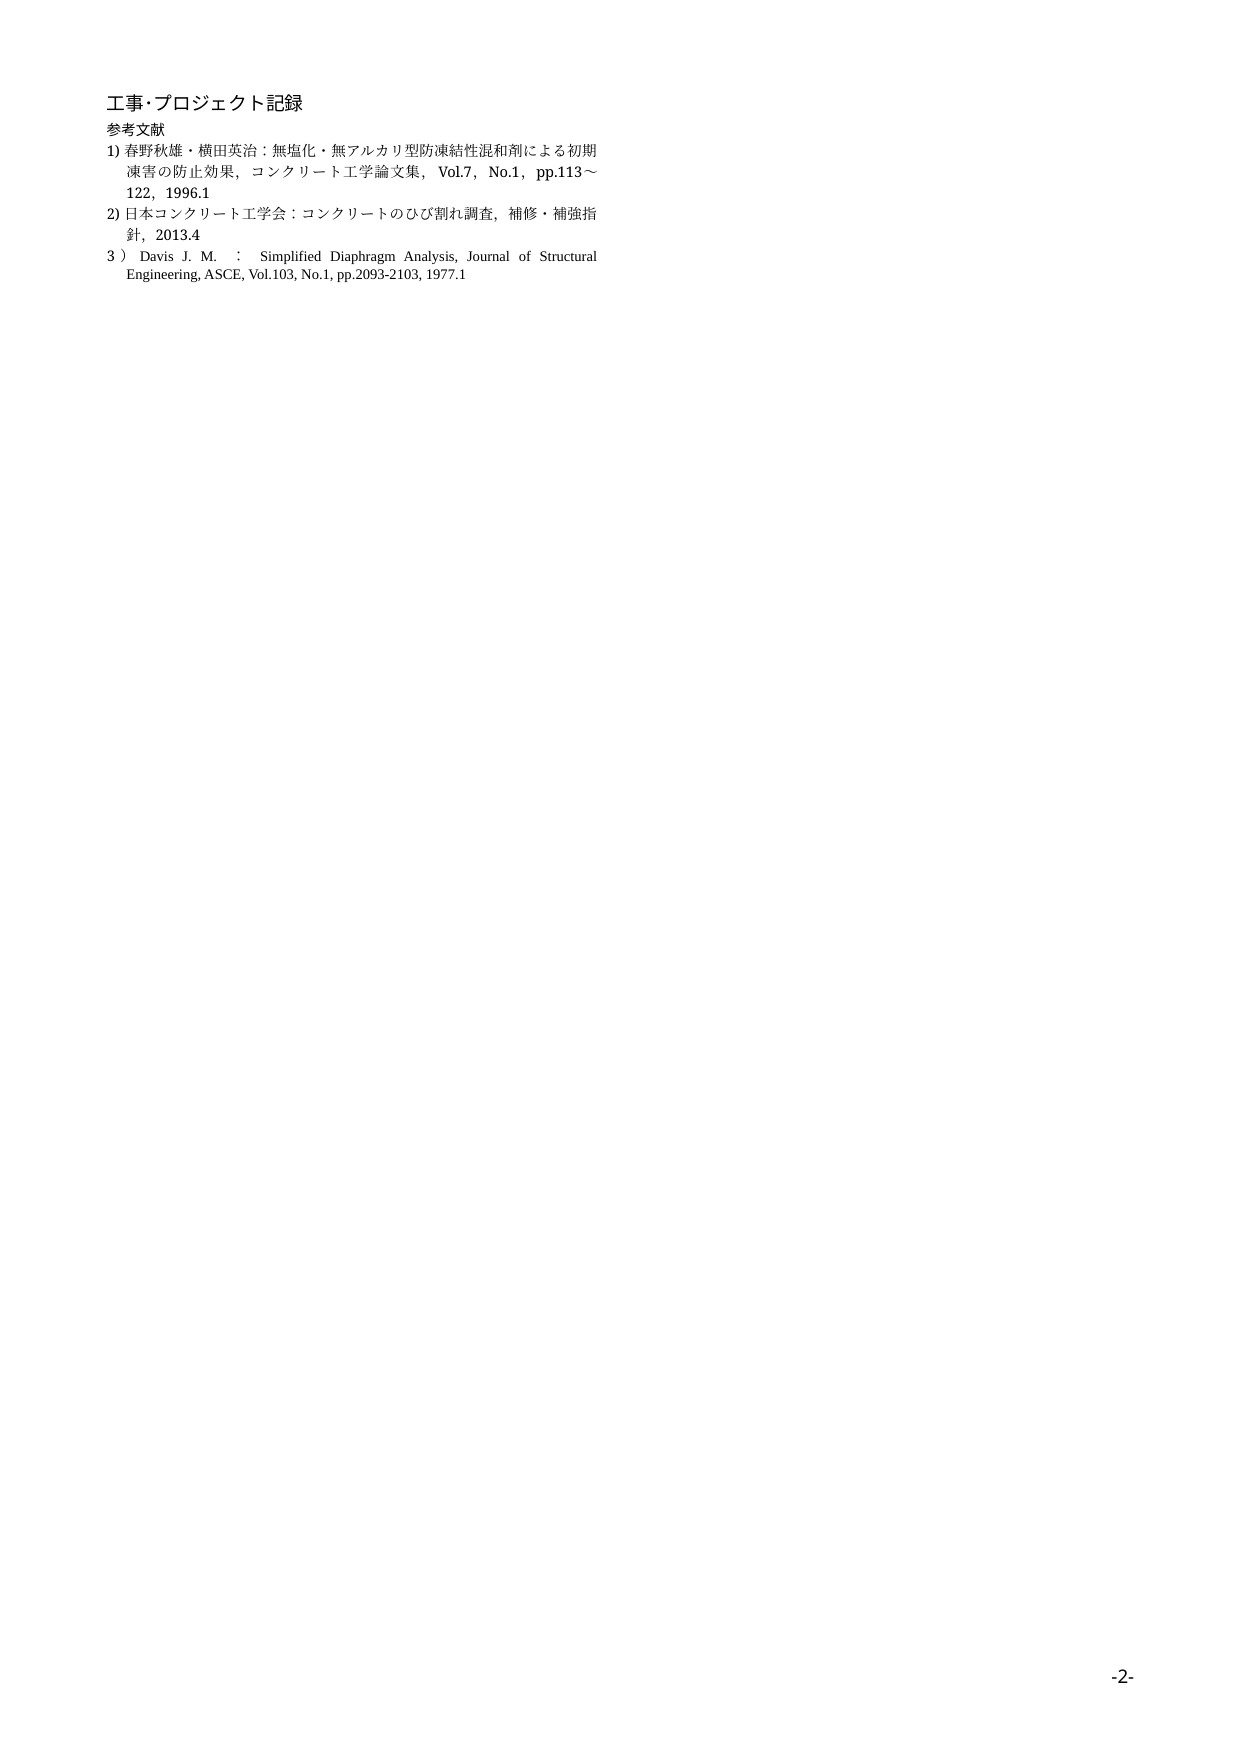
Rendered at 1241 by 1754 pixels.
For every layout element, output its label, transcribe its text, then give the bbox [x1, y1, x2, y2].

text 2) 日本コンクリート工学会：コンクリートのひび割れ調査，補修・補強指針，2013.4 [107, 202, 598, 244]
text 1) 春野秋雄・横田英治：無塩化・無アルカリ型防凍結性混和剤による初期凍害の防止効果，コンクリート工学論文集，Vol.7，No.1，pp.113～122，1996.1 [107, 139, 598, 202]
text 参考文献 [106, 118, 598, 139]
text 3）Davis J. M. ： Simplified Diaphragm Analysis, Journal of Structural Engineering, ASCE, Vol.103, No.1, pp.2093-2103, 1977.1 [107, 244, 598, 282]
